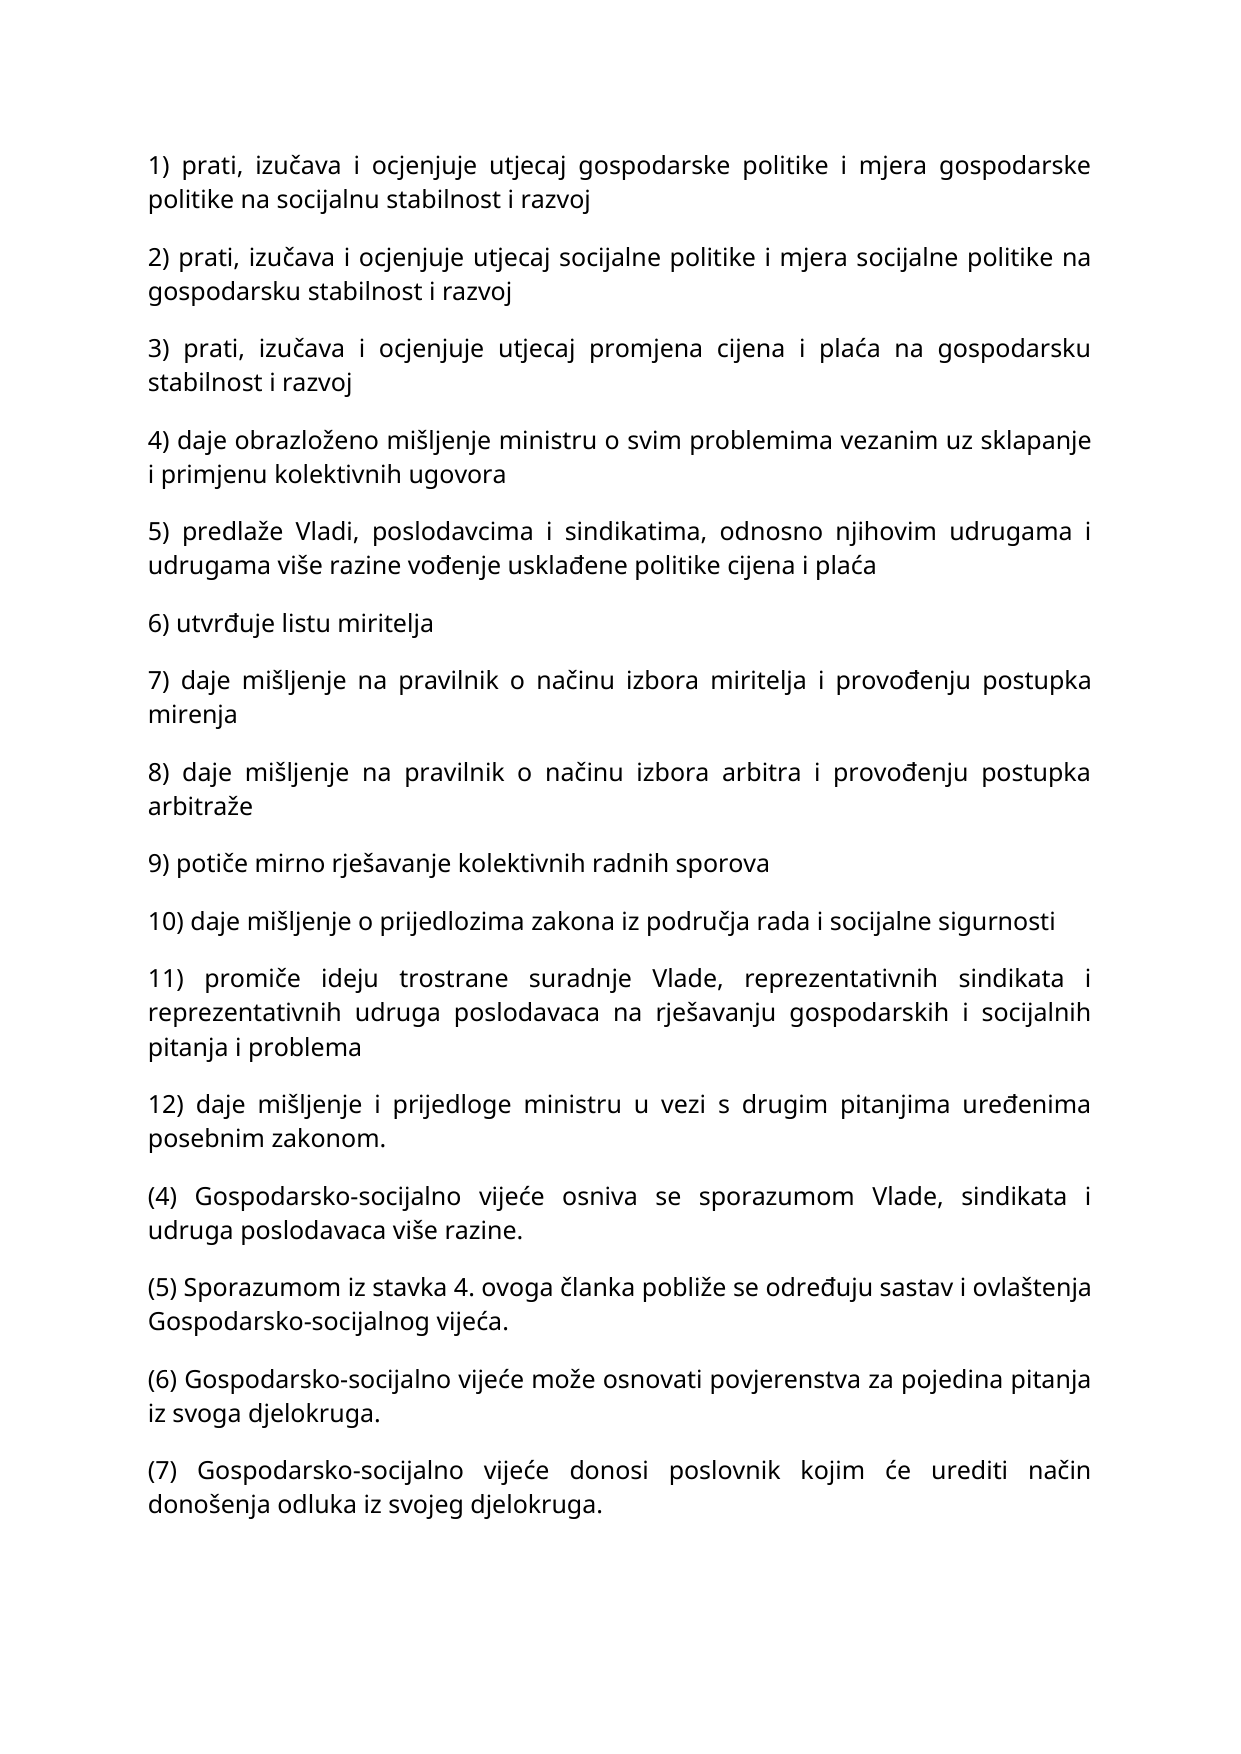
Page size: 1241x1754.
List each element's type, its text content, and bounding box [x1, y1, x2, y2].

text 2) prati, izučava i ocjenjuje utjecaj socijalne politike i mjera socijalne politike na gospodarsku stabilnost i razvoj [148, 239, 1093, 307]
text 1) prati, izučava i ocjenjuje utjecaj gospodarske politike i mjera gospodarske politike na socijalnu stabilnost i razvoj [148, 148, 1093, 216]
text 6) utvrđuje listu miritelja [148, 605, 1093, 639]
text 12) daje mišljenje i prijedloge ministru u vezi s drugim pitanjima uređenima posebnim zakonom. [148, 1087, 1093, 1155]
text 11) promiče ideju trostrane suradnje Vlade, reprezentativnih sindikata i reprezentativnih udruga poslodavaca na rješavanju gospodarskih i socijalnih pitanja i problema [148, 961, 1093, 1063]
text 4) daje obrazloženo mišljenje ministru o svim problemima vezanim uz sklapanje i primjenu kolektivnih ugovora [148, 422, 1093, 490]
text 10) daje mišljenje o prijedlozima zakona iz područja rada i socijalne sigurnosti [148, 903, 1093, 938]
text (4) Gospodarsko-socijalno vijeće osniva se sporazumom Vlade, sindikata i udruga poslodavaca više razine. [148, 1178, 1093, 1246]
text 9) potiče mirno rješavanje kolektivnih radnih sporova [148, 846, 1093, 880]
text 7) daje mišljenje na pravilnik o načinu izbora miritelja i provođenju postupka mirenja [148, 663, 1093, 731]
text (5) Sporazumom iz stavka 4. ovoga članka pobliže se određuju sastav i ovlaštenja Gospodarsko-socijalnog vijeća. [148, 1270, 1093, 1338]
text (7) Gospodarsko-socijalno vijeće donosi poslovnik kojim će urediti način donošenja odluka iz svojeg djelokruga. [148, 1453, 1093, 1521]
text 5) predlaže Vladi, poslodavcima i sindikatima, odnosno njihovim udrugama i udrugama više razine vođenje usklađene politike cijena i plaća [148, 514, 1093, 582]
text (6) Gospodarsko-socijalno vijeće može osnovati povjerenstva za pojedina pitanja iz svoga djelokruga. [148, 1361, 1093, 1429]
text 8) daje mišljenje na pravilnik o načinu izbora arbitra i provođenju postupka arbitraže [148, 754, 1093, 823]
text 3) prati, izučava i ocjenjuje utjecaj promjena cijena i plaća na gospodarsku stabilnost i razvoj [148, 331, 1093, 399]
